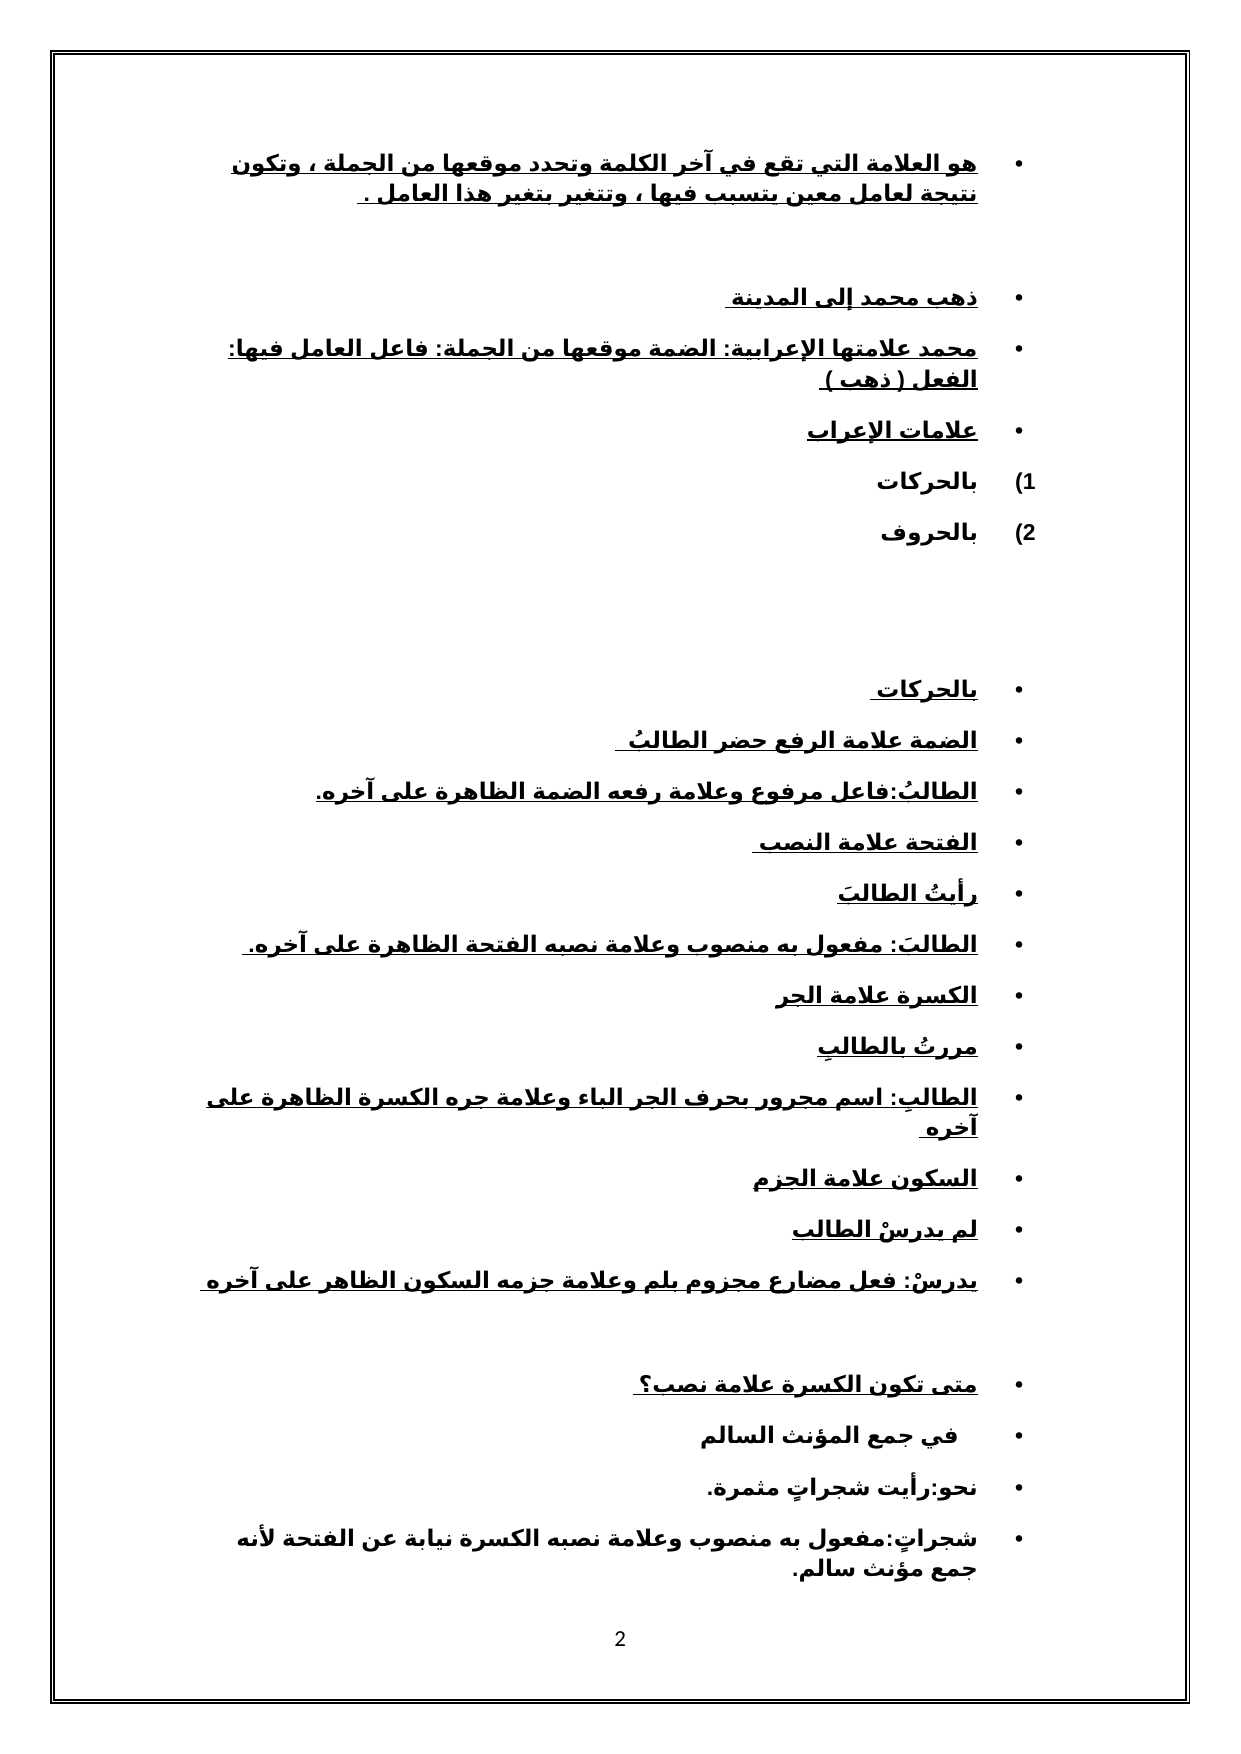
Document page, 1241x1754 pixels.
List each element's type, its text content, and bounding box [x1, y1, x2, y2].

list بالحركات [187, 676, 1015, 702]
list شجراتٍ:مفعول به منصوب وعلامة نصبه الكسرة نيابة عن الفتحة لأنه جمع مؤنث سالم. [187, 1524, 1015, 1581]
list الفتحة علامة النصب [187, 829, 1015, 855]
list الضمة علامة الرفع حضر الطالبُ [187, 727, 1015, 753]
list رأيتُ الطالبَ [187, 880, 1015, 906]
list علامات الإعراب [187, 417, 1015, 443]
list محمد علامتها الإعرابية: الضمة موقعها من الجملة: فاعل العامل فيها: الفعل ( ذهب ) [187, 335, 1015, 392]
list بالحروف [187, 519, 1015, 545]
list بالحركات [187, 468, 1015, 494]
list السكون علامة الجزم [187, 1165, 1015, 1192]
list متى تكون الكسرة علامة نصب؟ [187, 1371, 1015, 1398]
list في جمع المؤنث السالم [187, 1422, 1015, 1449]
list الطالبَ: مفعول به منصوب وعلامة نصبه الفتحة الظاهرة على آخره. [187, 931, 1015, 957]
list مررتُ بالطالبِ [187, 1033, 1015, 1059]
list لم يدرسْ الطالب [187, 1216, 1015, 1243]
list ذهب محمد إلى المدينة [187, 284, 1015, 311]
list يدرسْ: فعل مضارع مجزوم بلم وعلامة جزمه السكون الظاهر على آخره [187, 1267, 1015, 1294]
list الكسرة علامة الجر [187, 982, 1015, 1008]
list الطالبُ:فاعل مرفوع وعلامة رفعه الضمة الظاهرة على آخره. [187, 778, 1015, 804]
list الطالبِ: اسم مجرور بحرف الجر الباء وعلامة جره الكسرة الظاهرة على آخره [187, 1084, 1015, 1141]
list نحو:رأيت شجراتٍ مثمرة. [187, 1473, 1015, 1500]
list هو العلامة التي تقع في آخر الكلمة وتحدد موقعها من الجملة ، وتكون نتيجة لعامل معين يتسبب فيها ، وتتغير بتغير هذا العامل . [187, 150, 1015, 207]
